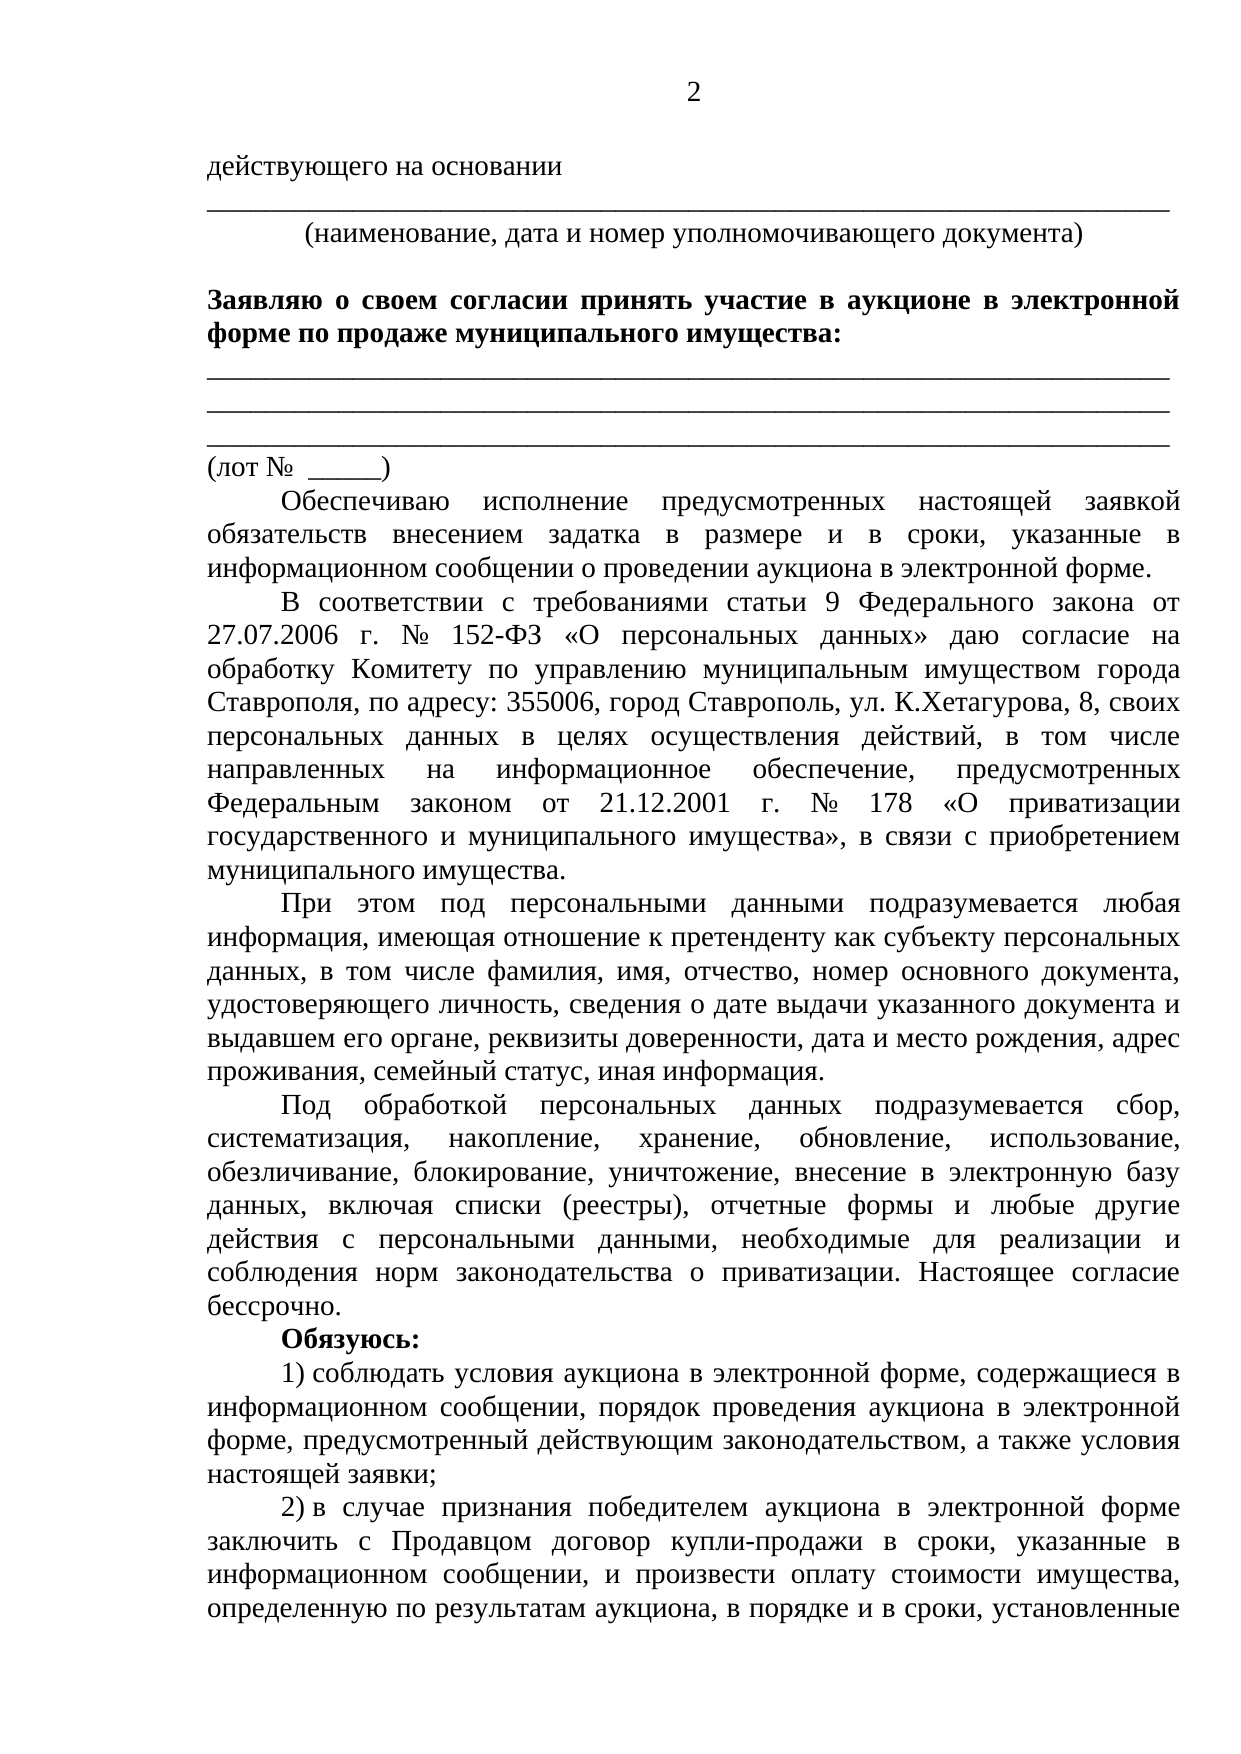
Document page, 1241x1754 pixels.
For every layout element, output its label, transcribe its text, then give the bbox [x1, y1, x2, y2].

text Обязуюсь: [207, 1322, 1181, 1355]
text действующего на основании __________________________________________________________________ [207, 148, 1181, 215]
text При этом под персональными данными подразумевается любая информация, имеющая отношение к претенденту как субъекту персональных данных, в том числе фамилия, имя, отчество, номер основного документа, удостоверяющего личность, сведения о дате выдачи указанного документа и выдавшем его органе, реквизиты доверенности, дата и место рождения, адрес проживания, семейный статус, иная информация. [207, 886, 1181, 1087]
text Под обработкой персональных данных подразумевается сбор, систематизация, накопление, хранение, обновление, использование, обезличивание, блокирование, уничтожение, внесение в электронную базу данных, включая списки (реестры), отчетные формы и любые другие действия с персональными данными, необходимые для реализации и соблюдения норм законодательства о приватизации. Настоящее согласие бессрочно. [207, 1087, 1181, 1322]
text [207, 1489, 1181, 1623]
text ______________________________________________________________________________________________________________________________________________________________________________________________________ (лот № _____) [207, 349, 1181, 483]
text 1) соблюдать условия аукциона в электронной форме, содержащиеся в информационном сообщении, порядок проведения аукциона в электронной форме, предусмотренный действующим законодательством, а также условия настоящей заявки; [207, 1355, 1181, 1489]
text (наименование, дата и номер уполномочивающего документа) [207, 215, 1181, 248]
text Обеспечиваю исполнение предусмотренных настоящей заявкой обязательств внесением задатка в размере и в сроки, указанные в информационном сообщении о проведении аукциона в электронной форме. [207, 483, 1181, 584]
text В соответствии с требованиями статьи 9 Федерального закона от 27.07.2006 г. № 152-ФЗ «О персональных данных» даю согласие на обработку Комитету по управлению муниципальным имуществом города Ставрополя, по адресу: 355006, город Ставрополь, ул. К.Хетагурова, 8, своих персональных данных в целях осуществления действий, в том числе направленных на информационное обеспечение, предусмотренных Федеральным законом от 21.12.2001 г. № 178 «О приватизации государственного и муниципального имущества», в связи с приобретением муниципального имущества. [207, 584, 1181, 886]
text Заявляю о своем согласии принять участие в аукционе в электронной форме по продаже муниципального имущества: [207, 282, 1181, 349]
